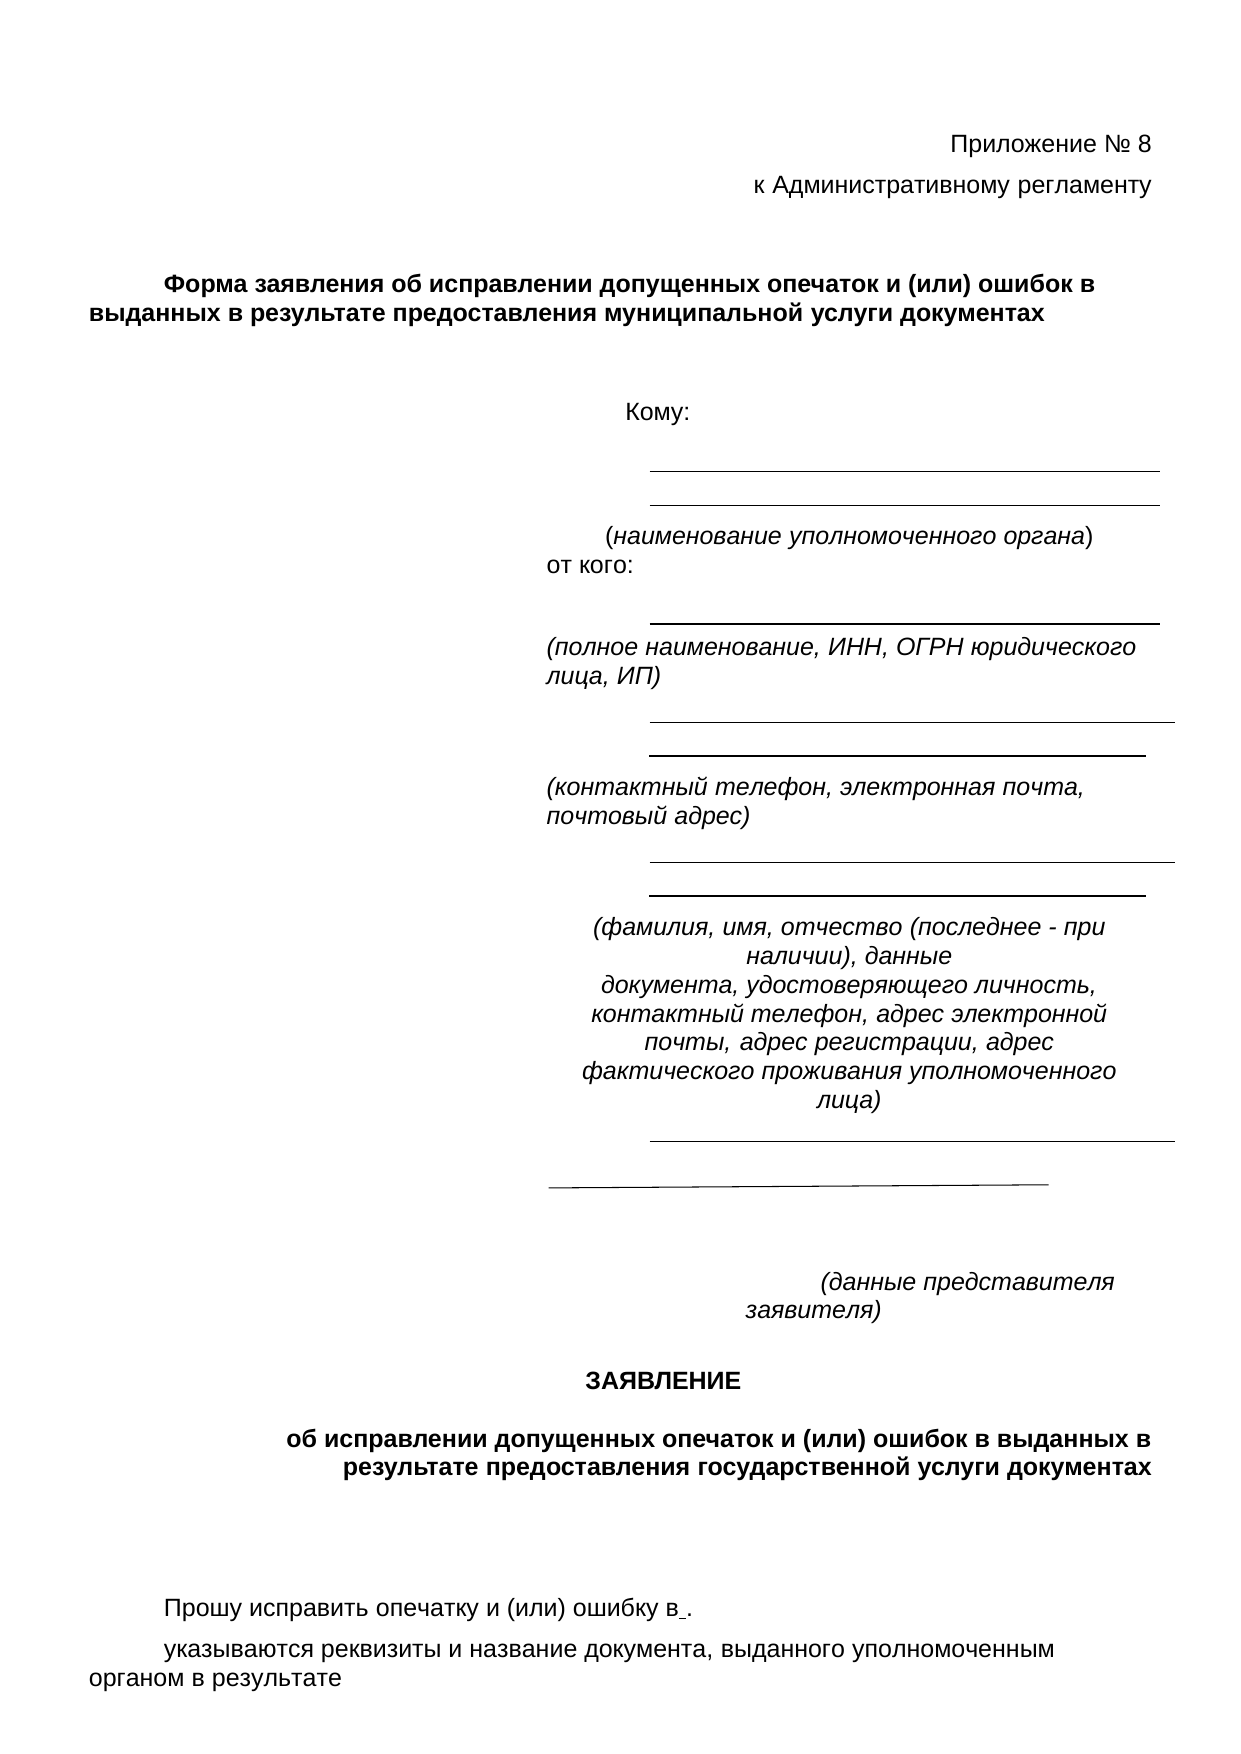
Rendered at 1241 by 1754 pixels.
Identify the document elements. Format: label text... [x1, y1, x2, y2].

text (наименование уполномоченного органа) [546, 521, 1152, 550]
text (фамилия, имя, отчество (последнее - при наличии), данные [546, 912, 1152, 970]
subtitle ЗАЯВЛЕНИЕ [89, 1366, 741, 1394]
text (данные представителя заявителя) [745, 1267, 1152, 1324]
text указываются реквизиты и название документа, выданного уполномоченным органом в результате [89, 1634, 1152, 1692]
text Приложение № 8 [89, 129, 1152, 158]
text к Административному регламенту [89, 170, 1152, 199]
subtitle об исправлении допущенных опечаток и (или) ошибок в выданных в результате предоставления государственной услуги документах [89, 1424, 1152, 1481]
text фактического проживания уполномоченного лица) [546, 1056, 1152, 1114]
text (контактный телефон, электронная почта, почтовый адрес) [546, 772, 1152, 830]
text документа, удостоверяющего личность, контактный телефон, адрес электронной почты, адрес регистрации, адрес [546, 970, 1152, 1056]
text Прошу исправить опечатку и (или) ошибку в . [89, 1593, 1152, 1622]
text от кого: [546, 550, 1152, 579]
text (полное наименование, ИНН, ОГРН юридического лица, ИП) [546, 632, 1152, 690]
subtitle Форма заявления об исправлении допущенных опечаток и (или) ошибок в выданных в результате предоставления муниципальной услуги документах [89, 269, 1152, 327]
text Кому: [89, 397, 1152, 426]
